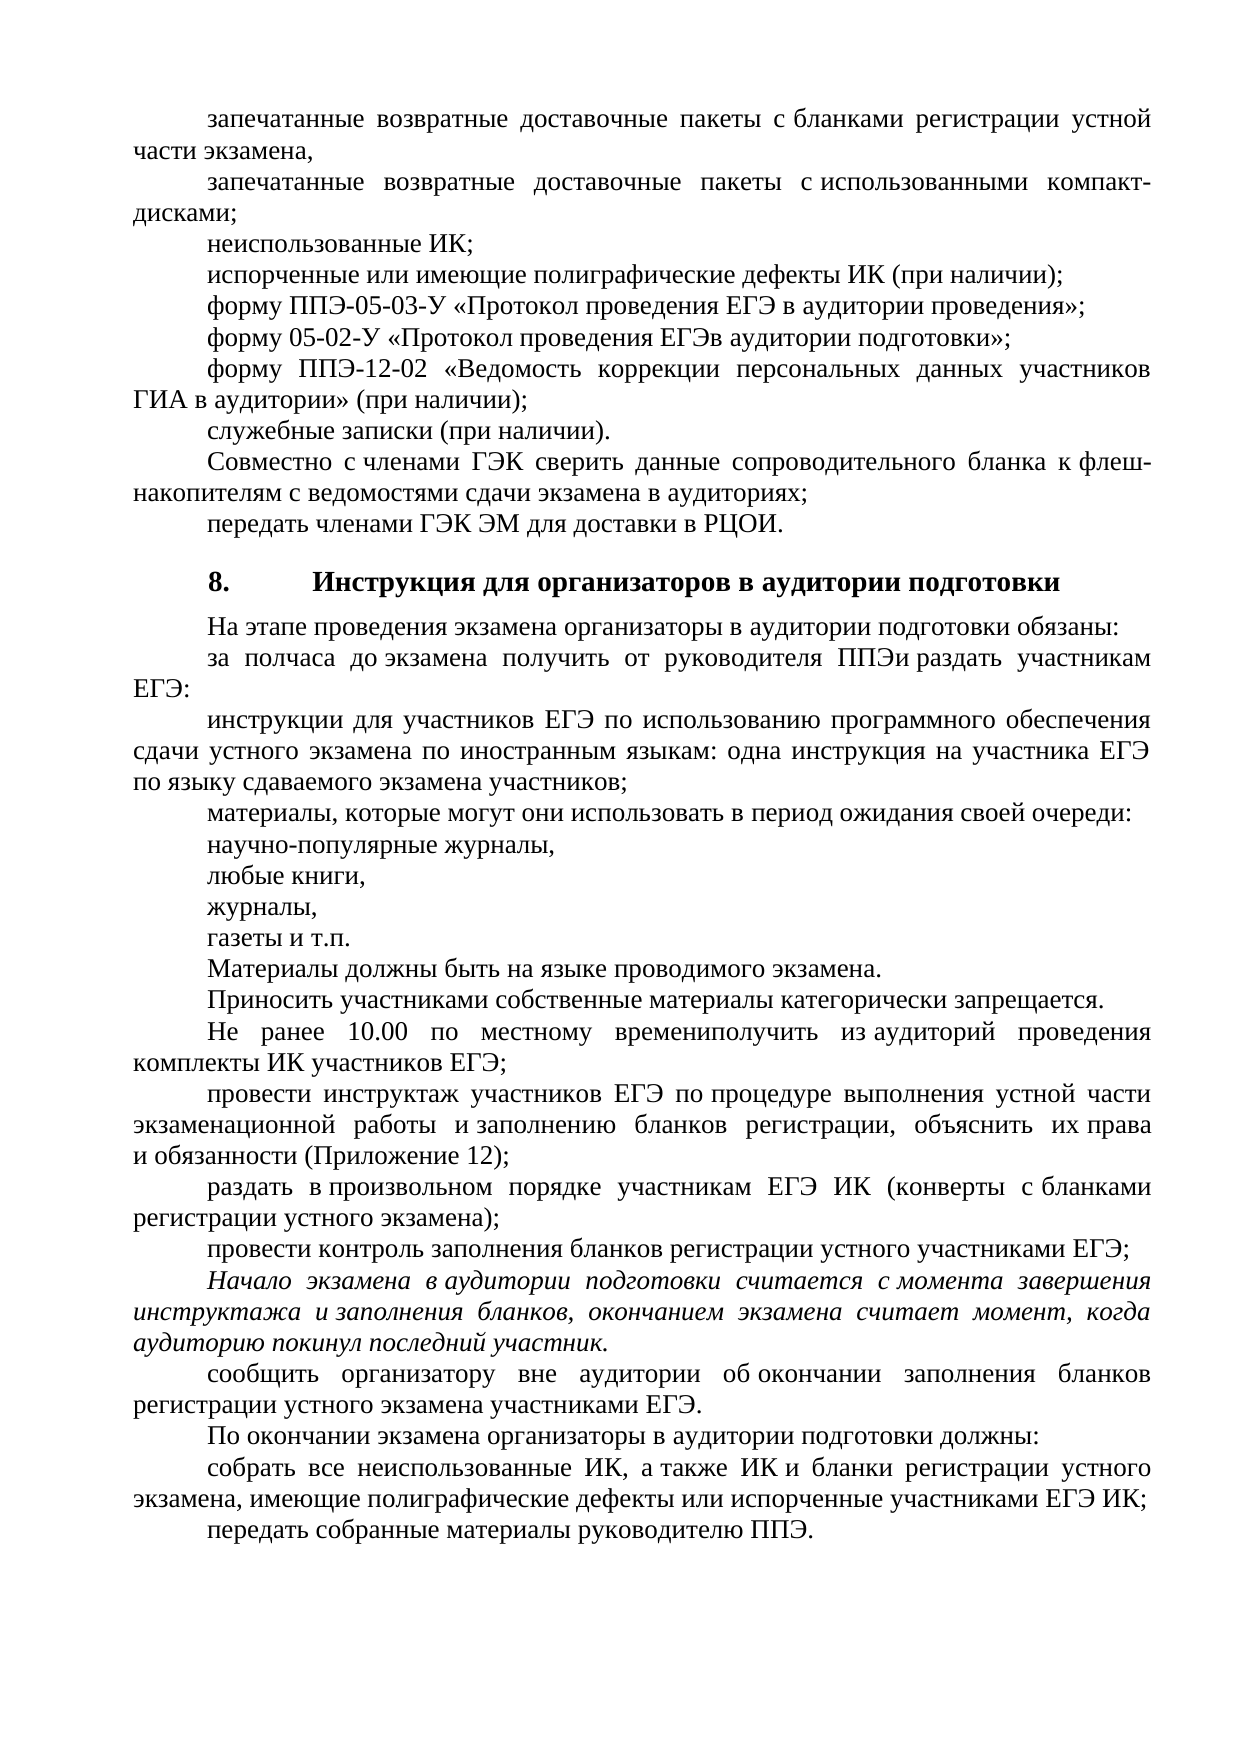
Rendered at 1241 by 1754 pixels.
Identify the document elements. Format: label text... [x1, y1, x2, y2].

text На этапе проведения экзамена организаторы в аудитории подготовки обязаны: [133, 610, 1152, 641]
text научно-популярные журналы, [133, 828, 1152, 859]
text Приносить участниками собственные материалы категорически запрещается. [133, 983, 1152, 1014]
text форму ППЭ-12-02 «Ведомость коррекции персональных данных участников ГИА в аудитории» (при наличии); [133, 352, 1152, 414]
text газеты и т.п. [133, 921, 1152, 952]
text Материалы должны быть на языке проводимого экзамена. [133, 952, 1152, 983]
text форму 05-02-У «Протокол проведения ЕГЭв аудитории подготовки»; [133, 321, 1152, 352]
text испорченные или имеющие полиграфические дефекты ИК (при наличии); [133, 258, 1152, 289]
text запечатанные возвратные доставочные пакеты с использованными компакт-дисками; [133, 165, 1152, 227]
text Совместно с членами ГЭК сверить данные сопроводительного бланка к флеш-накопителям с ведомостями сдачи экзамена в аудиториях; [133, 445, 1152, 507]
text провести контроль заполнения бланков регистрации устного участниками ЕГЭ; [133, 1233, 1152, 1264]
text форму ППЭ-05-03-У «Протокол проведения ЕГЭ в аудитории проведения»; [133, 289, 1152, 321]
text передать членами ГЭК ЭМ для доставки в РЦОИ. [133, 507, 1152, 539]
text Не ранее 10.00 по местному времениполучить из аудиторий проведения комплекты ИК участников ЕГЭ; [133, 1014, 1152, 1077]
text за полчаса до экзамена получить от руководителя ППЭи раздать участникам ЕГЭ: [133, 641, 1152, 703]
text журналы, [133, 890, 1152, 921]
text служебные записки (при наличии). [133, 414, 1152, 445]
text провести инструктаж участников ЕГЭ по процедуре выполнения устной части экзаменационной работы и заполнению бланков регистрации, объяснить их права и обязанности (Приложение 12); [133, 1077, 1152, 1170]
text любые книги, [133, 859, 1152, 890]
text неиспользованные ИК; [133, 227, 1152, 258]
text материалы, которые могут они использовать в период ожидания своей очереди: [133, 797, 1152, 828]
text инструкции для участников ЕГЭ по использованию программного обеспечения сдачи устного экзамена по иностранным языкам: одна инструкция на участника ЕГЭ по языку сдаваемого экзамена участников; [133, 703, 1152, 797]
subtitle Инструкция для организаторов в аудитории подготовки [208, 564, 1152, 597]
text сообщить организатору вне аудитории об окончании заполнения бланков регистрации устного экзамена участниками ЕГЭ. [133, 1357, 1152, 1419]
text собрать все неиспользованные ИК, а также ИК и бланки регистрации устного экзамена, имеющие полиграфические дефекты или испорченные участниками ЕГЭ ИК; [133, 1451, 1152, 1513]
text передать собранные материалы руководителю ППЭ. [133, 1513, 1152, 1544]
text По окончании экзамена организаторы в аудитории подготовки должны: [133, 1419, 1152, 1451]
text Начало экзамена в аудитории подготовки считается с момента завершения инструктажа и заполнения бланков, окончанием экзамена считает момент, когда аудиторию покинул последний участник. [133, 1264, 1152, 1357]
text запечатанные возвратные доставочные пакеты с бланками регистрации устной части экзамена, [133, 103, 1152, 165]
text раздать в произвольном порядке участникам ЕГЭ ИК (конверты с бланками регистрации устного экзамена); [133, 1170, 1152, 1233]
